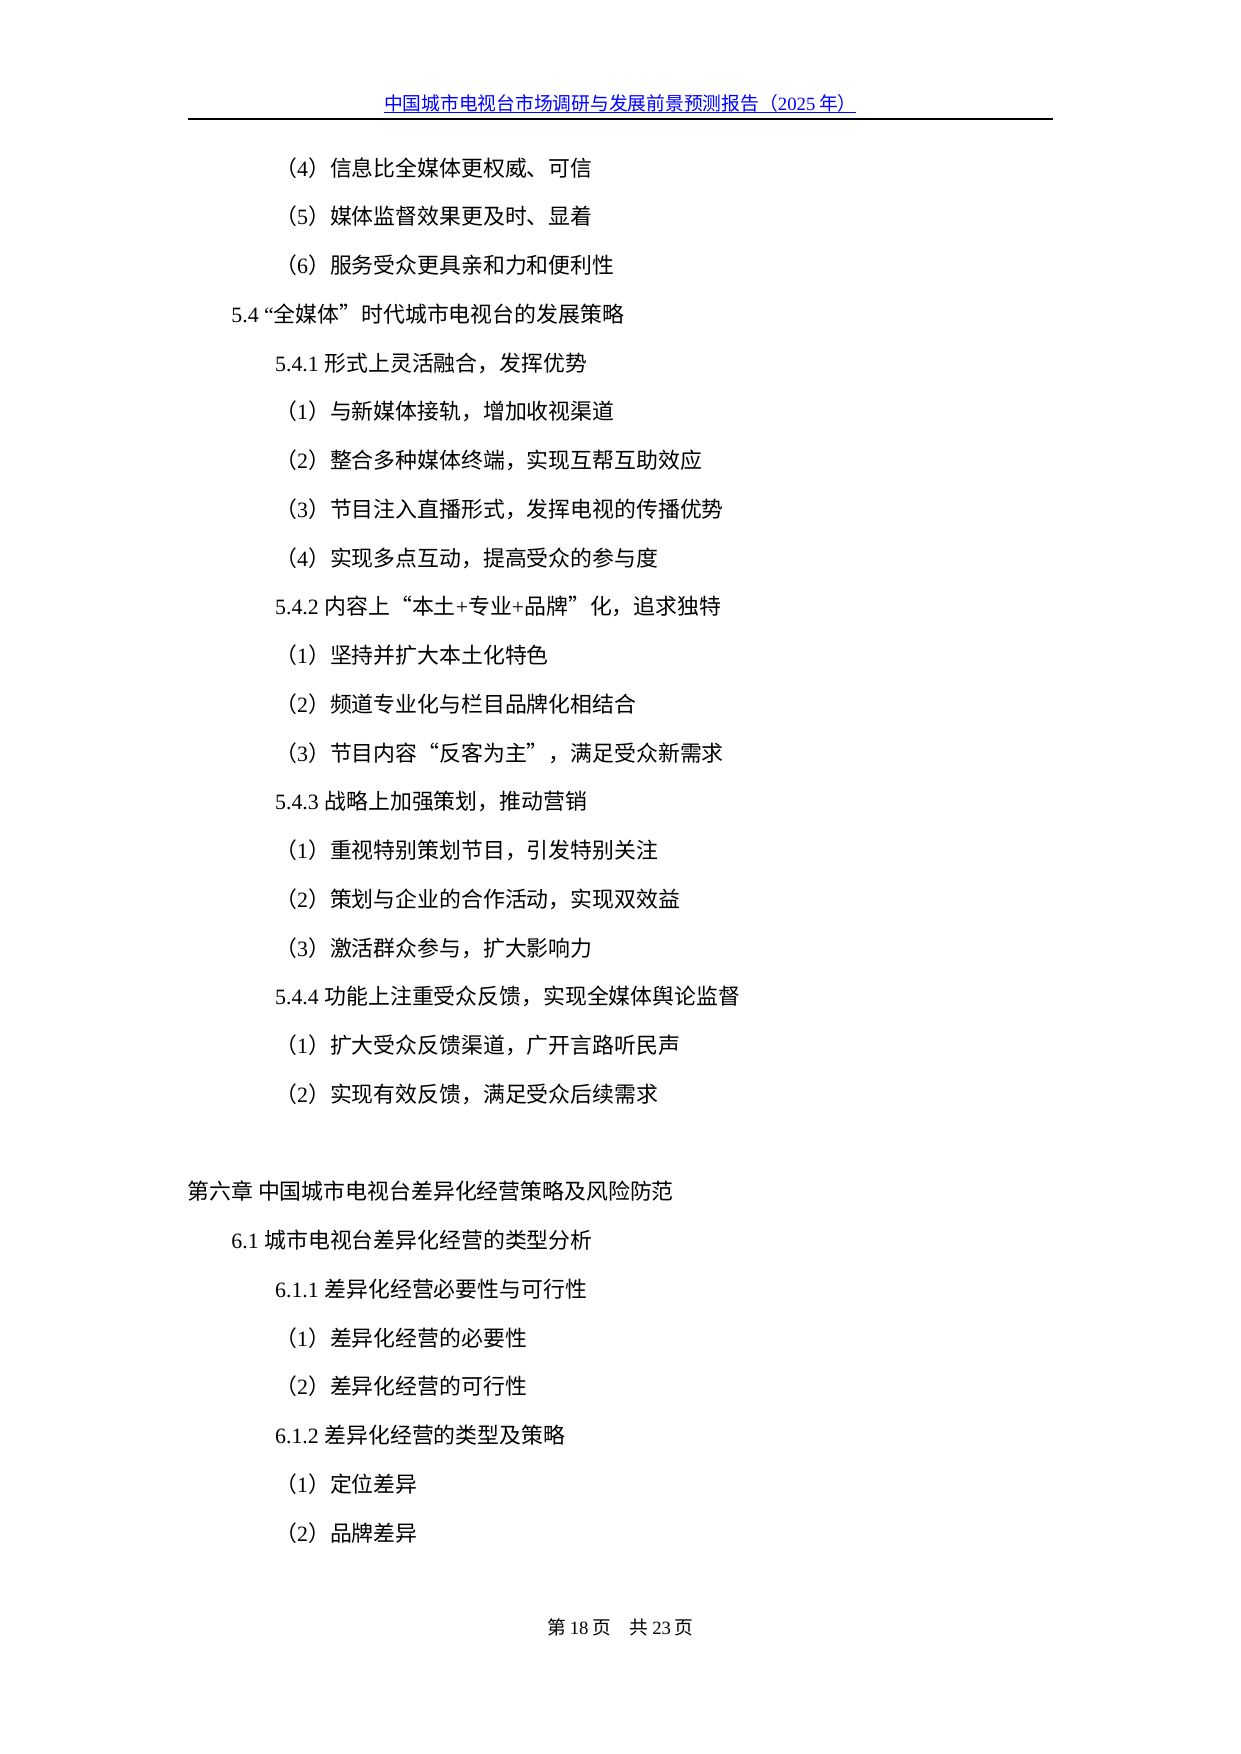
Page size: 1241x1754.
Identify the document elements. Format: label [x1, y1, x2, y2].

text [187, 150, 1053, 1548]
